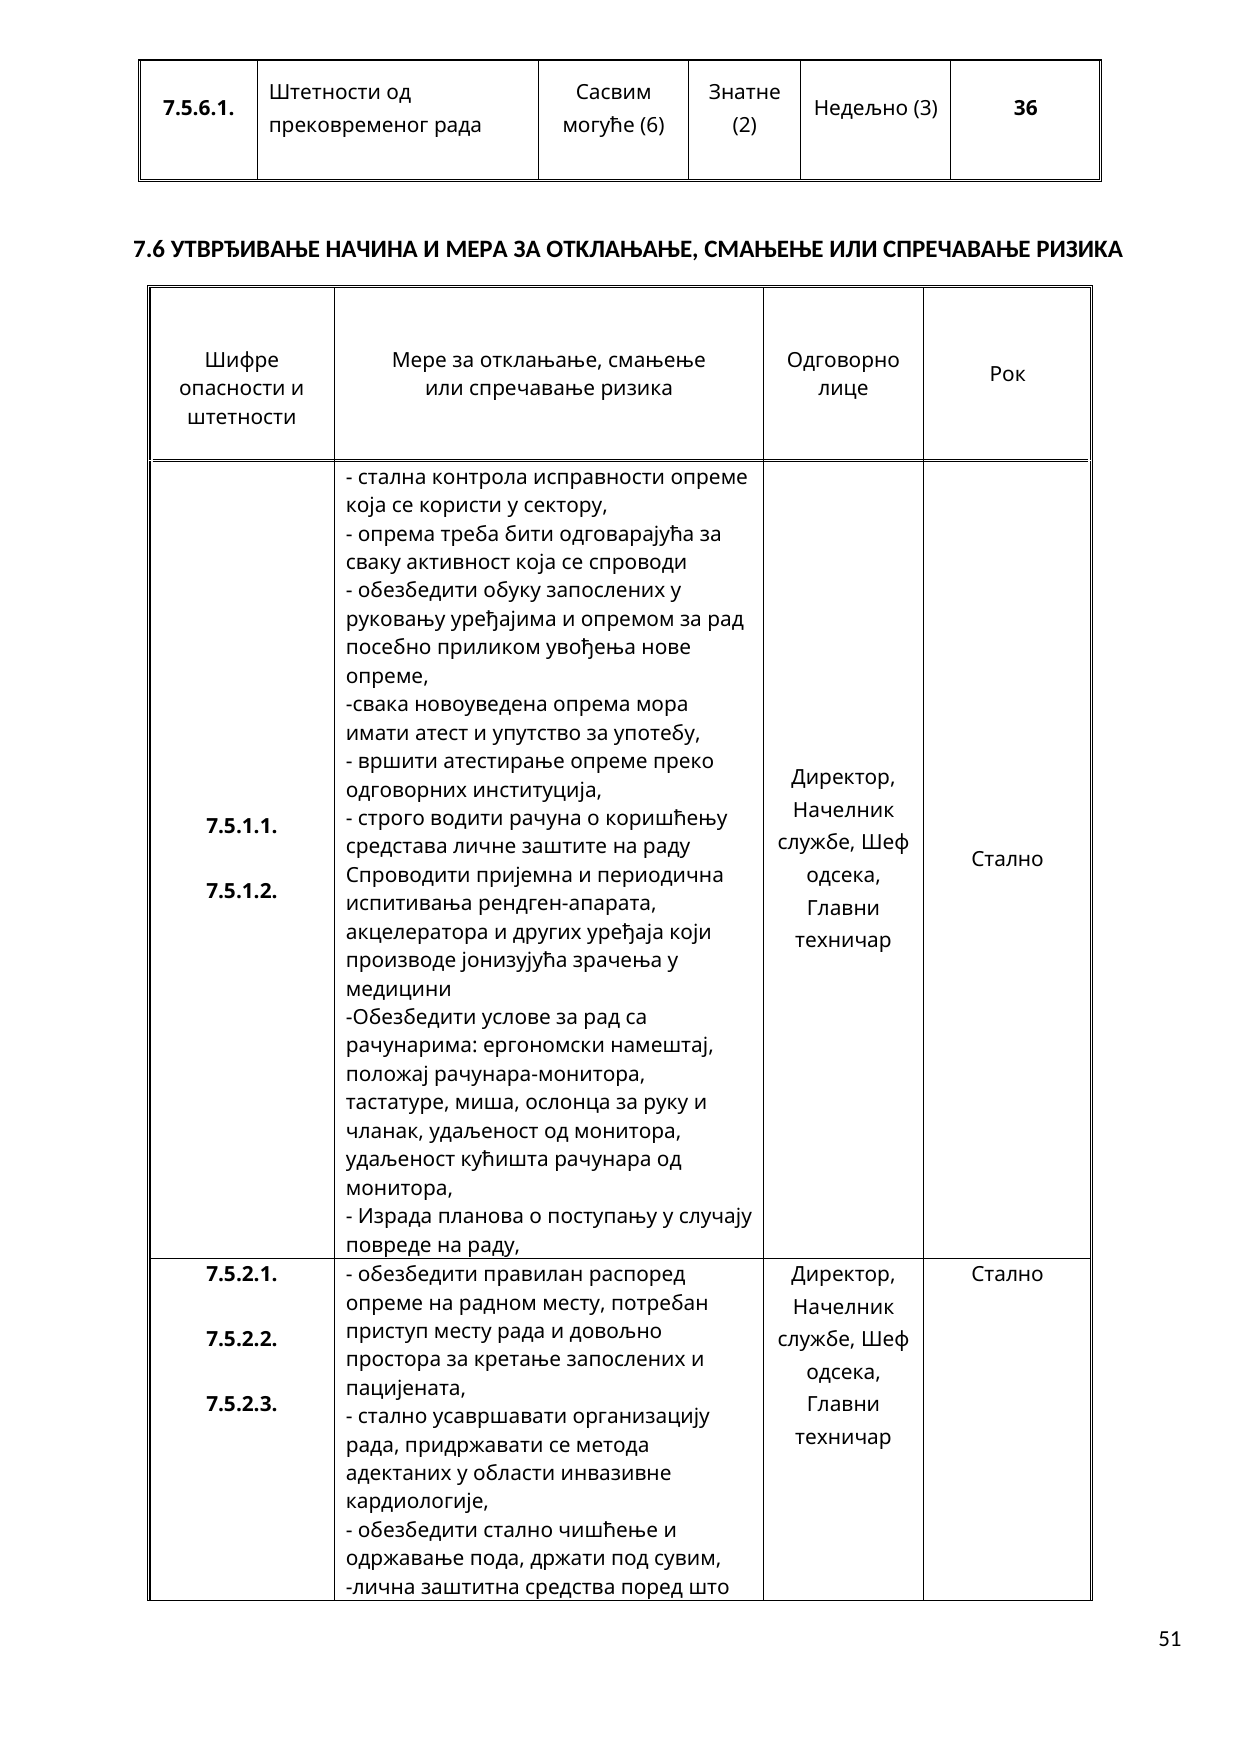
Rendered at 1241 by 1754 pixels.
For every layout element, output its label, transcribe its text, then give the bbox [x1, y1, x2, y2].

table_cell Штетности од прековременог рада [258, 61, 538, 179]
text 7.6 УТВРЂИВАЊЕ НАЧИНА И МЕРА ЗА ОТKЛАЊАЊЕ, СМАЊЕЊЕ ИЛИ СПРЕЧАВАЊЕ РИЗИKА [59, 234, 1181, 264]
table_cell Знатне (2) [689, 61, 800, 179]
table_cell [335, 1259, 763, 1600]
table_cell 7.5.6.1. [141, 61, 257, 179]
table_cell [151, 1259, 334, 1600]
table_cell 36 [951, 61, 1099, 179]
table_cell Сасвим могуће (6) [539, 61, 688, 179]
table_cell Директор, Начелник службе, Шеф одсека, Главни техничар [764, 462, 923, 1258]
table_cell Недељно (3) [801, 61, 950, 179]
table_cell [764, 1259, 923, 1600]
table_cell Стално [924, 1259, 1090, 1600]
table_cell 7.5.1.1. 7.5.1.2. [151, 459, 334, 1258]
table_header Мере за отклањање, смањење или спречавање ризика [335, 288, 763, 459]
table_header Шифре опасности и штетности [151, 288, 334, 459]
table_header Рок [924, 288, 1090, 459]
table_cell - стална контрола исправности опреме која се користи у сектору, - опрема треба бити одговарајућа за сваку активност која се спроводи - обезбедити обуку запослених у руковању уређајима и опремом за рад посебно приликом увођења нове опреме, -свака новоуведена опрема мора имати атест и упутство за употебу, - вршити атестирање опреме преко одговорних институција, - строго водити рачуна о коришћењу средстава личне заштите на раду Спроводити пријемна и периодична испитивања рендген-апарата, акцелератора и других уређаја који производе јонизујућа зрачења у медицини -Обезбедити услове за рад са рачунарима: ергономски намештај, положај рачунара-монитора, тастатуре, миша, ослонца за руку и чланак, удаљеност од монитора, удаљеност кућишта рачунара од монитора, - Израда планова о поступању у случају повреде на раду, [335, 462, 763, 1258]
table_cell Стално [924, 459, 1090, 1258]
table_header Одговорно лице [764, 288, 923, 459]
